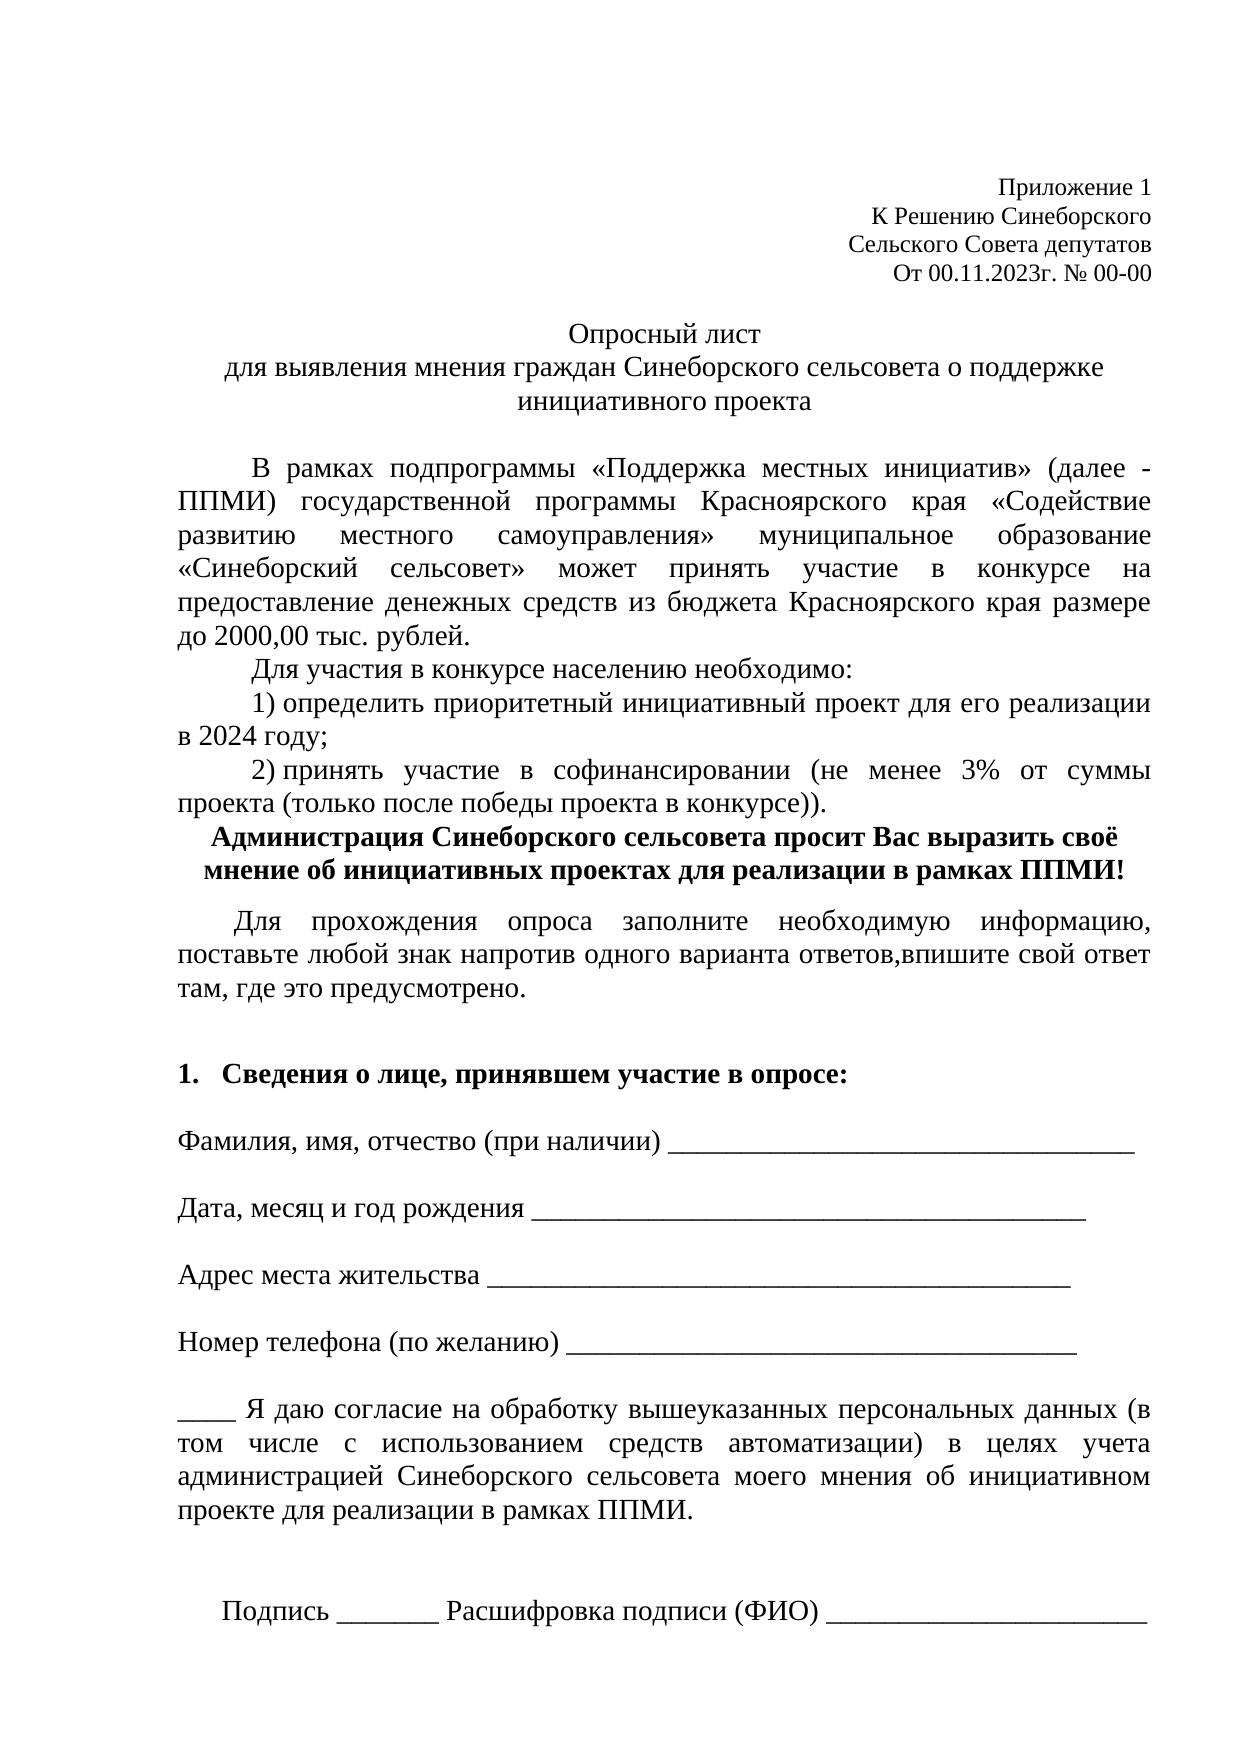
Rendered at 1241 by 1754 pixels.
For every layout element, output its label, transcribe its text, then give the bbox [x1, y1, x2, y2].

text Администрация Синеборского сельсовета просит Вас выразить своё мнение об инициативных проектах для реализации в рамках ППМИ! [177, 819, 1152, 886]
text Адрес места жительства ________________________________________ [177, 1257, 1152, 1291]
text Для прохождения опроса заполните необходимую информацию, поставьте любой знак напротив одного варианта ответов,впишите свой ответ там, где это предусмотрено. [177, 903, 1152, 1003]
list принять участие в софинансировании (не менее 3% от суммы проекта (только после победы проекта в конкурсе)). [177, 752, 1152, 819]
text для выявления мнения граждан Синеборского сельсовета о поддержке инициативного проекта [177, 349, 1152, 416]
text Опросный лист [177, 316, 1152, 349]
list Сведения о лице, принявшем участие в опросе: [177, 1056, 1152, 1089]
text Номер телефона (по желанию) ___________________________________ [177, 1324, 1152, 1358]
text Фамилия, имя, отчество (при наличии) ________________________________ [177, 1123, 1152, 1157]
text К Решению Синеборского [177, 201, 1152, 229]
text Для участия в конкурсе населению необходимо: [177, 651, 1152, 685]
text Приложение 1 [177, 172, 1152, 201]
list определить приоритетный инициативный проект для его реализации в 2024 году; [177, 685, 1152, 752]
text Подпись _______ Расшифровка подписи (ФИО) ______________________ [221, 1593, 1152, 1626]
text От 00.11.2023г. № 00-00 [177, 258, 1152, 287]
text ____ Я даю согласие на обработку вышеуказанных персональных данных (в том числе с использованием средств автоматизации) в целях учета администрацией Синеборского сельсовета моего мнения об инициативном проекте для реализации в рамках ППМИ. [177, 1391, 1152, 1526]
text Дата, месяц и год рождения ______________________________________ [177, 1190, 1152, 1224]
text В рамках подпрограммы «Поддержка местных инициатив» (далее - ППМИ) государственной программы Красноярского края «Содействие развитию местного самоуправления» муниципальное образование «Синеборский сельсовет» может принять участие в конкурсе на предоставление денежных средств из бюджета Красноярского края размере до 2000,00 тыс. рублей. [177, 450, 1152, 651]
text Сельского Совета депутатов [177, 229, 1152, 258]
